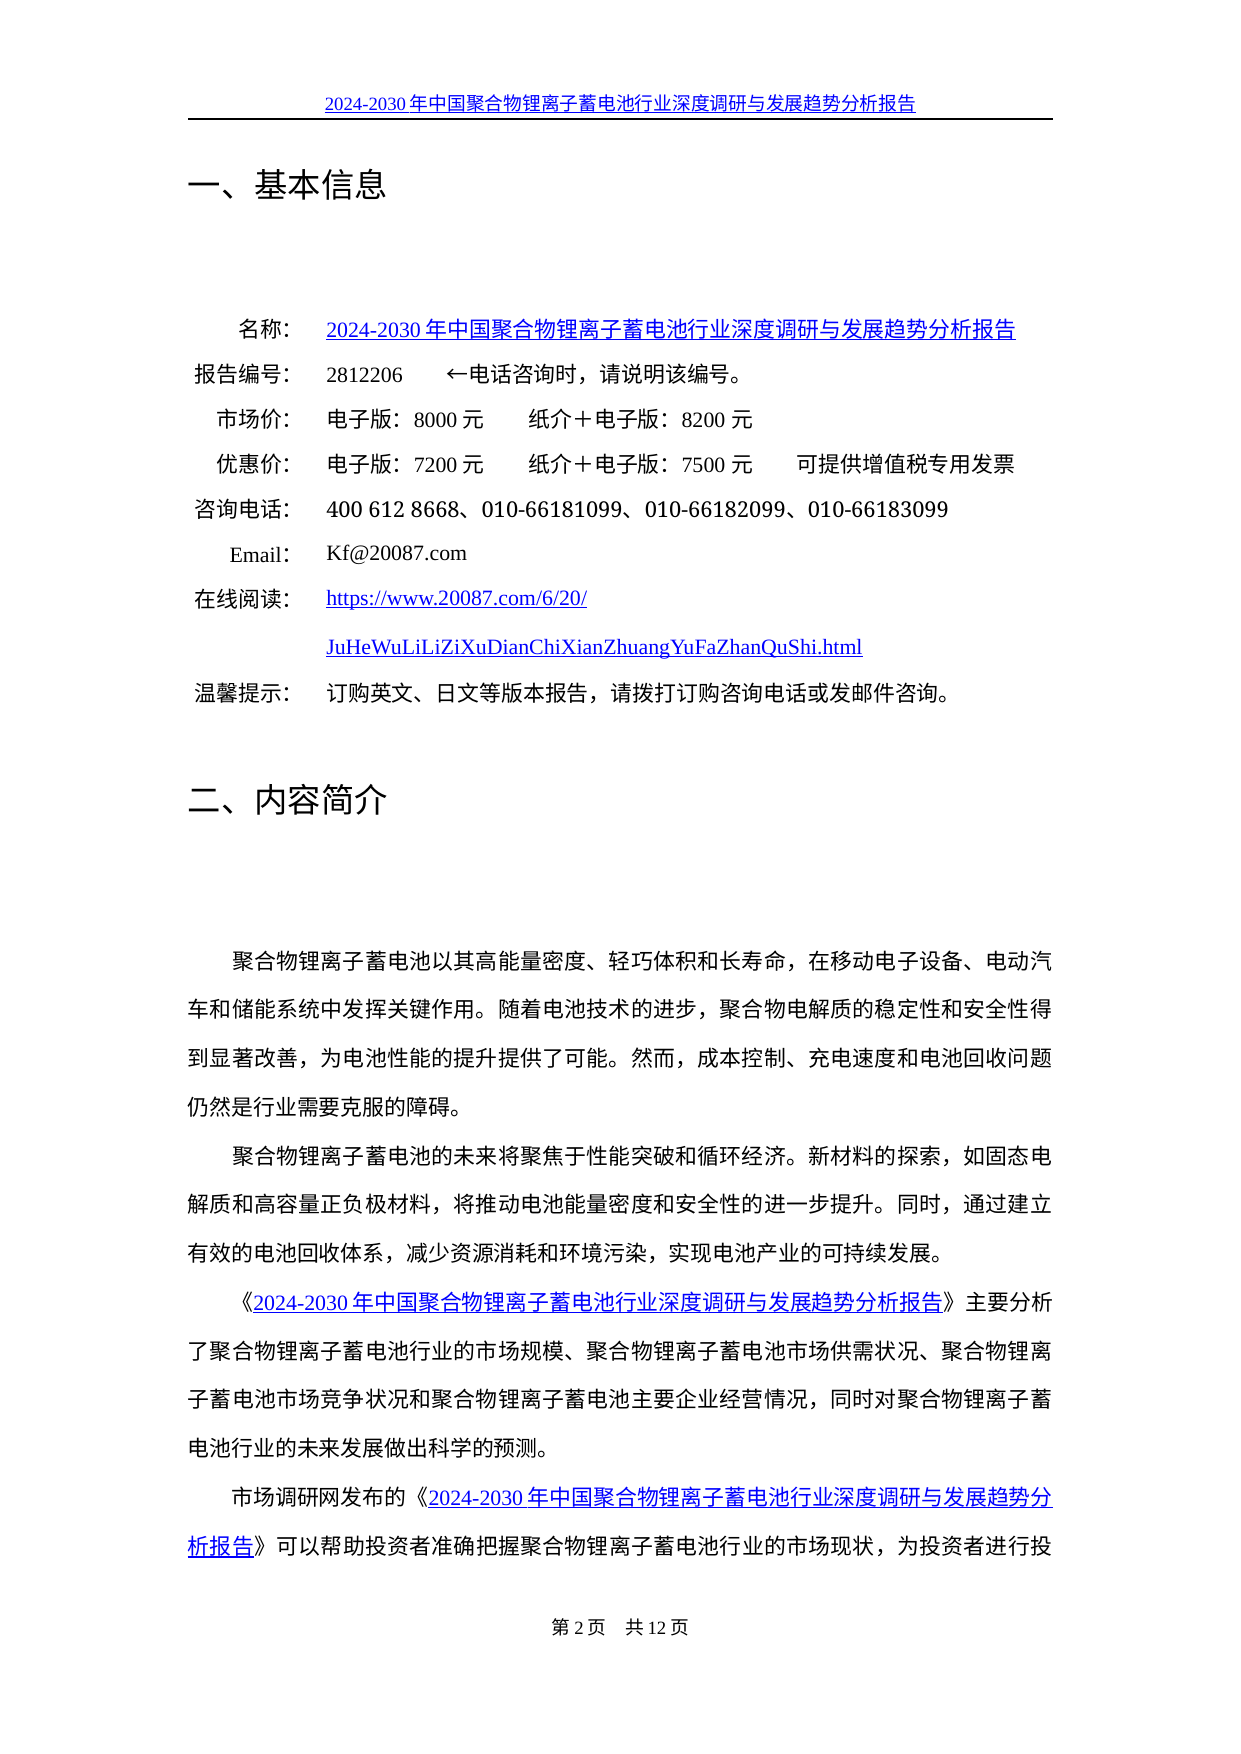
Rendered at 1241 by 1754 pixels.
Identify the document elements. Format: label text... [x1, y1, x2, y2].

table_header 名称： [167, 312, 315, 357]
table_header 2024-2030年中国聚合物锂离子蓄电池行业深度调研与发展趋势分析报告 [315, 312, 1073, 357]
table_cell 市场价： [167, 402, 315, 447]
table_cell 温馨提示： [167, 675, 315, 720]
title 一、基本信息 [187, 150, 1053, 215]
table_cell 报告编号： [167, 357, 315, 402]
table_cell 优惠价： [167, 447, 315, 492]
table_cell 400 612 8668、010-66181099、010-66182099、010-66183099 [315, 492, 1073, 537]
table_cell 订购英文、日文等版本报告，请拨打订购咨询电话或发邮件咨询。 [315, 675, 1073, 720]
table_cell Kf@20087.com [315, 537, 1073, 582]
table_cell [315, 582, 1073, 675]
table_cell 电子版：8000 元 纸介＋电子版：8200 元 [315, 402, 1073, 447]
table_cell 2812206 ←电话咨询时，请说明该编号。 [315, 357, 1073, 402]
table_cell Email： [167, 537, 315, 582]
table_cell 电子版：7200 元 纸介＋电子版：7500 元 可提供增值税专用发票 [315, 447, 1073, 492]
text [187, 943, 1053, 1561]
table_cell 咨询电话： [167, 492, 315, 537]
table_cell 在线阅读： [167, 582, 315, 675]
title 二、内容简介 [187, 766, 1053, 831]
